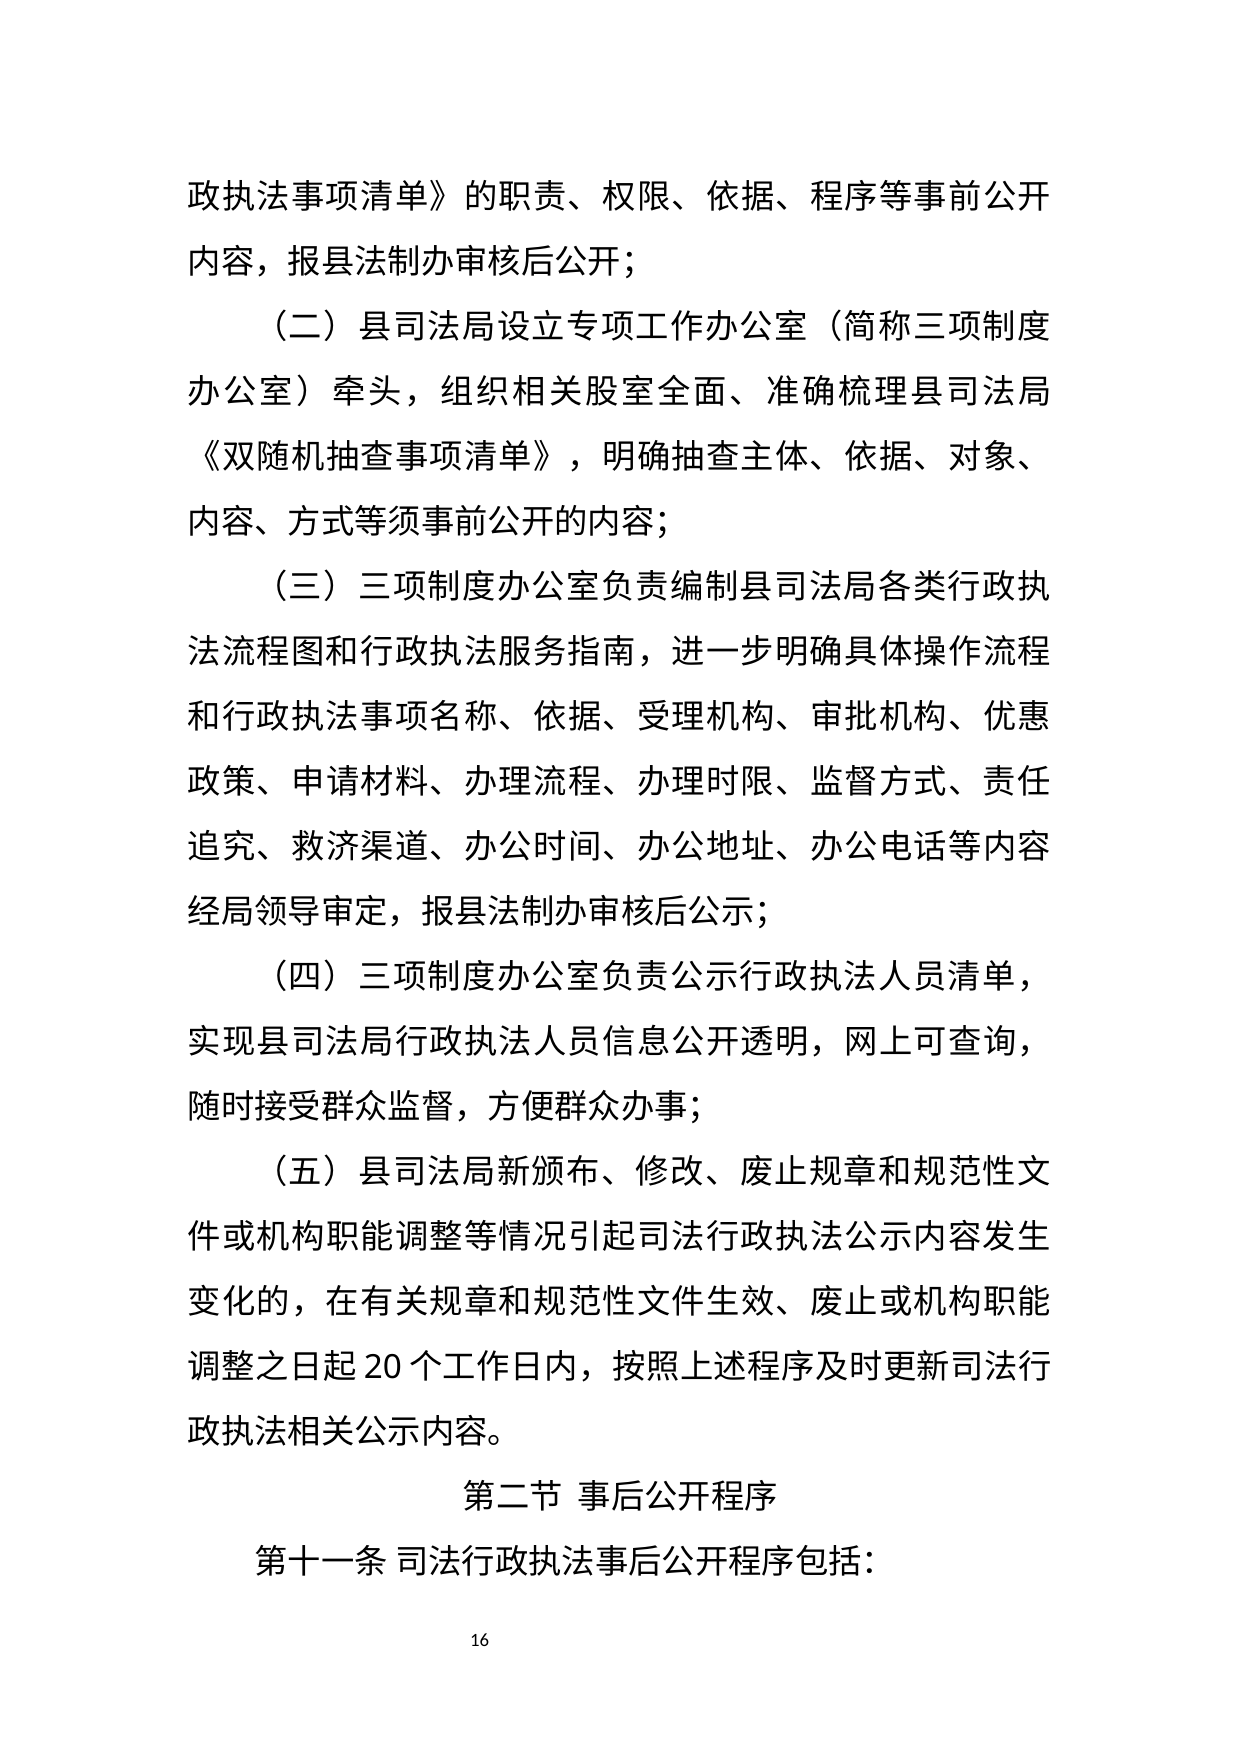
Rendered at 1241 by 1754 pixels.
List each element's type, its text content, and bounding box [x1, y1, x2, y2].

text 第二节 事后公开程序 [187, 1462, 1053, 1527]
text （五）县司法局新颁布、修改、废止规章和规范性文件或机构职能调整等情况引起司法行政执法公示内容发生变化的，在有关规章和规范性文件生效、废止或机构职能调整之日起20个工作日内，按照上述程序及时更新司法行政执法相关公示内容。 [187, 1137, 1053, 1462]
text （二）县司法局设立专项工作办公室（简称三项制度办公室）牵头，组织相关股室全面、准确梳理县司法局《双随机抽查事项清单》，明确抽查主体、依据、对象、内容、方式等须事前公开的内容； [187, 292, 1053, 552]
text （四）三项制度办公室负责公示行政执法人员清单，实现县司法局行政执法人员信息公开透明，网上可查询，随时接受群众监督，方便群众办事； [187, 942, 1053, 1137]
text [187, 162, 1053, 292]
text （三）三项制度办公室负责编制县司法局各类行政执法流程图和行政执法服务指南，进一步明确具体操作流程和行政执法事项名称、依据、受理机构、审批机构、优惠政策、申请材料、办理流程、办理时限、监督方式、责任追究、救济渠道、办公时间、办公地址、办公电话等内容，经局领导审定，报县法制办审核后公示； [187, 552, 1053, 942]
text 第十一条 司法行政执法事后公开程序包括： [187, 1527, 1053, 1592]
